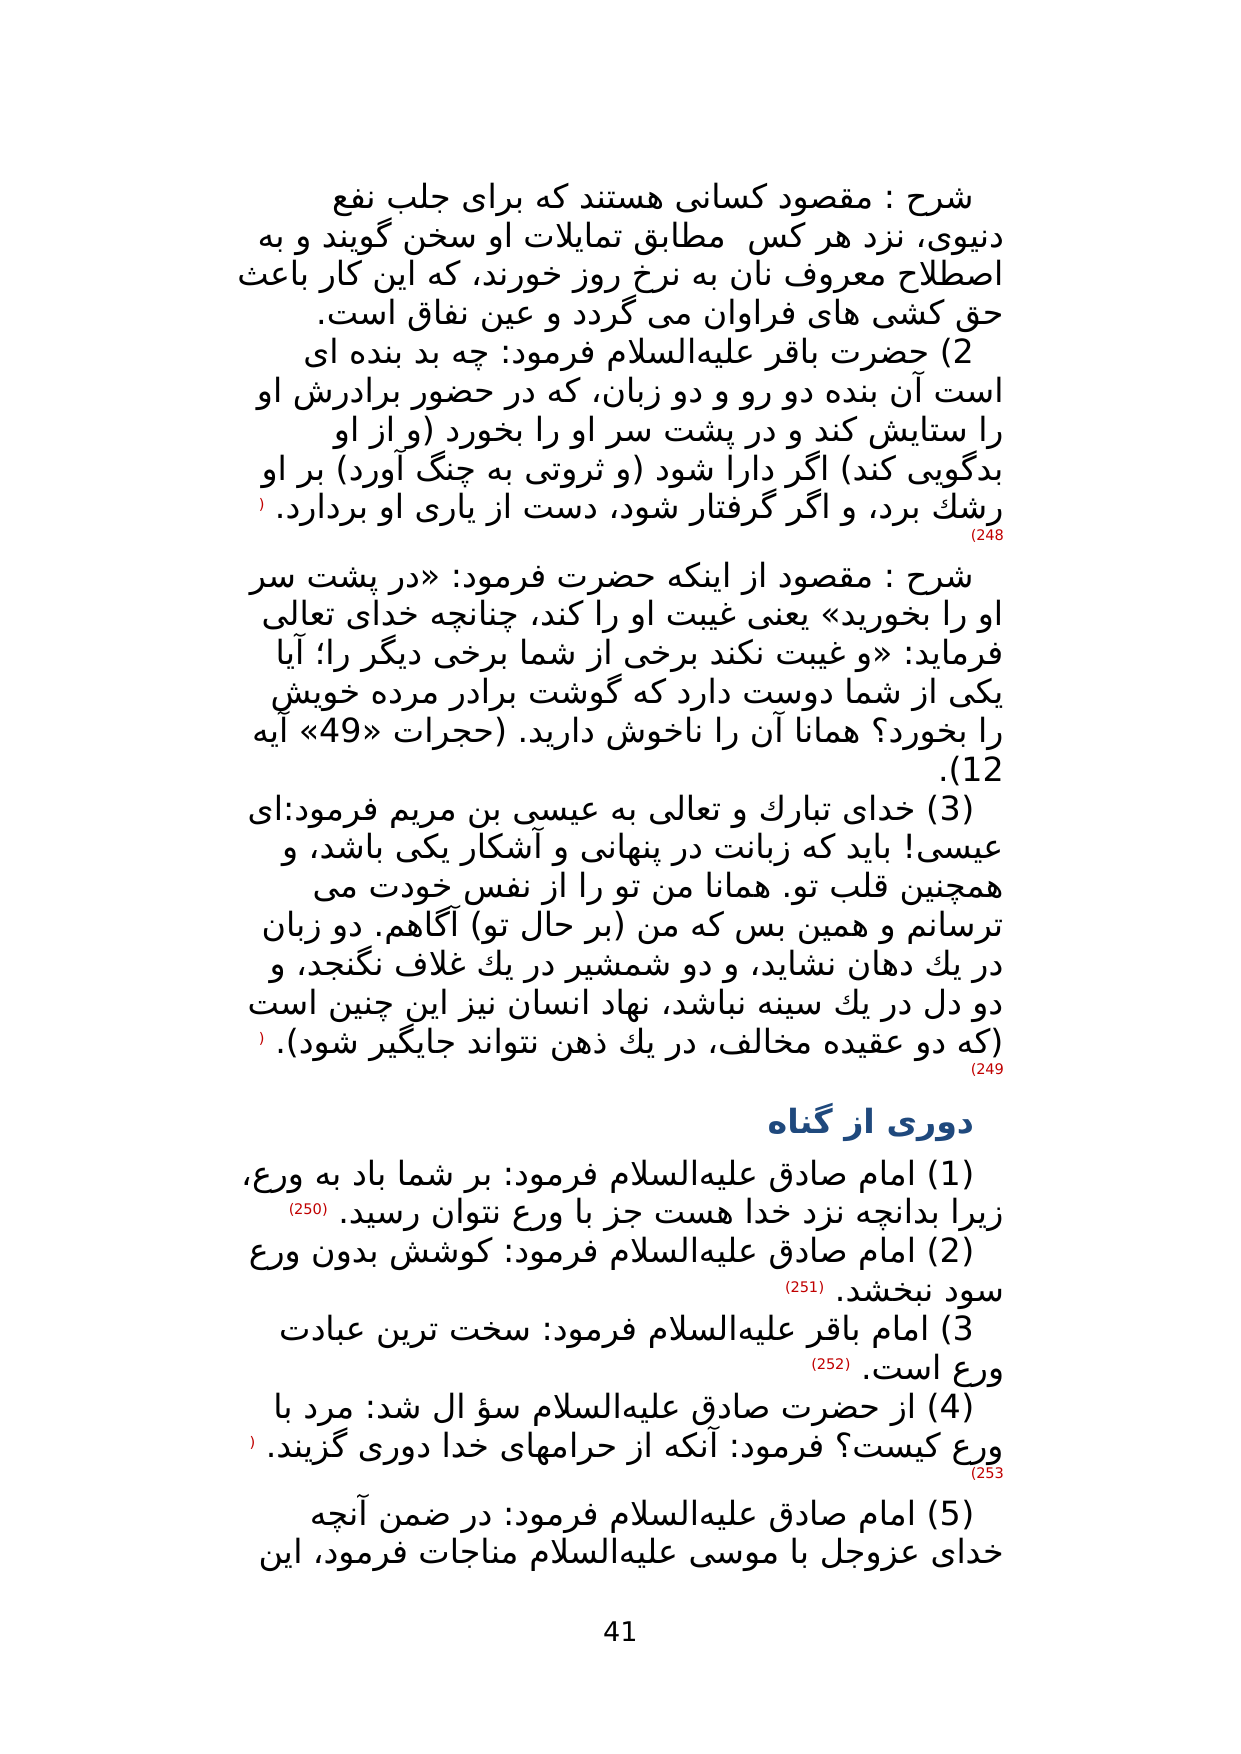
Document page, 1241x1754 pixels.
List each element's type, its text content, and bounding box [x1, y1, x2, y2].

text (2) امام صادق عليه‌السلام فرمود: كوشش بدون ورع سود نبخشد. (251) [236, 1232, 1004, 1309]
text (3) خداى تبارك و تعالى به عيسى بن مريم فرمود:اى عيسى! بايد كه زبانت در پنهانى و آشكار يكى باشد، و همچنين قلب تو. همانا من تو را از نفس خودت مى ترسانم و همين بس كه من (بر حال تو) آگاهم. دو زبان در يك دهان نشايد، و دو شمشير در يك غلاف نگنجد، و دو دل در يك سينه نباشد، نهاد انسان نيز اين چنين است (كه دو عقيده مخالف، در يك ذهن نتواند جايگير شود). (249) [236, 789, 1004, 1090]
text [236, 1494, 1004, 1572]
text 2) حضرت باقر عليه‌السلام فرمود: چه بد بنده اى است آن بنده دو رو و دو زبان، كه در حضور برادرش او را ستايش كند و در پشت سر او را بخورد (و از او بدگويى كند) اگر دارا شود (و ثروتى به چنگ آورد) بر او رشك برد، و اگر گرفتار شود، دست از يارى او بردارد. (248) [236, 333, 1004, 556]
text شرح : مقصود كسانى هستند كه براى جلب نفع دنيوى، نزد هر كس ‍ مطابق تمايلات او سخن گويند و به اصطلاح معروف نان به نرخ روز خورند، كه اين كار باعث حق كشى هاى فراوان مى گردد و عين نفاق است. [236, 177, 1004, 333]
text (4) از حضرت صادق عليه‌السلام سؤ ال شد: مرد با ورع كيست؟ فرمود: آنكه از حرامهاى خدا دورى گزيند. (253) [236, 1387, 1004, 1494]
text (1) امام صادق عليه‌السلام فرمود: بر شما باد به ورع، زيرا بدانچه نزد خدا هست جز با ورع نتوان رسيد. (250) [236, 1154, 1004, 1232]
text شرح : مقصود از اينكه حضرت فرمود: «در پشت سر او را بخوريد» يعنى غيبت او را كند، چنانچه خداى تعالى فرمايد: «و غيبت نكند برخى از شما برخى ديگر را؛ آيا يكى از شما دوست دارد كه گوشت برادر مرده خويش را بخورد؟ همانا آن را ناخوش داريد. (حجرات «49» آيه 12). [236, 556, 1004, 789]
subtitle دورى از گناه [236, 1103, 1004, 1142]
text 3) امام باقر عليه‌السلام فرمود: سخت ترين عبادت ورع است. (252) [236, 1309, 1004, 1387]
